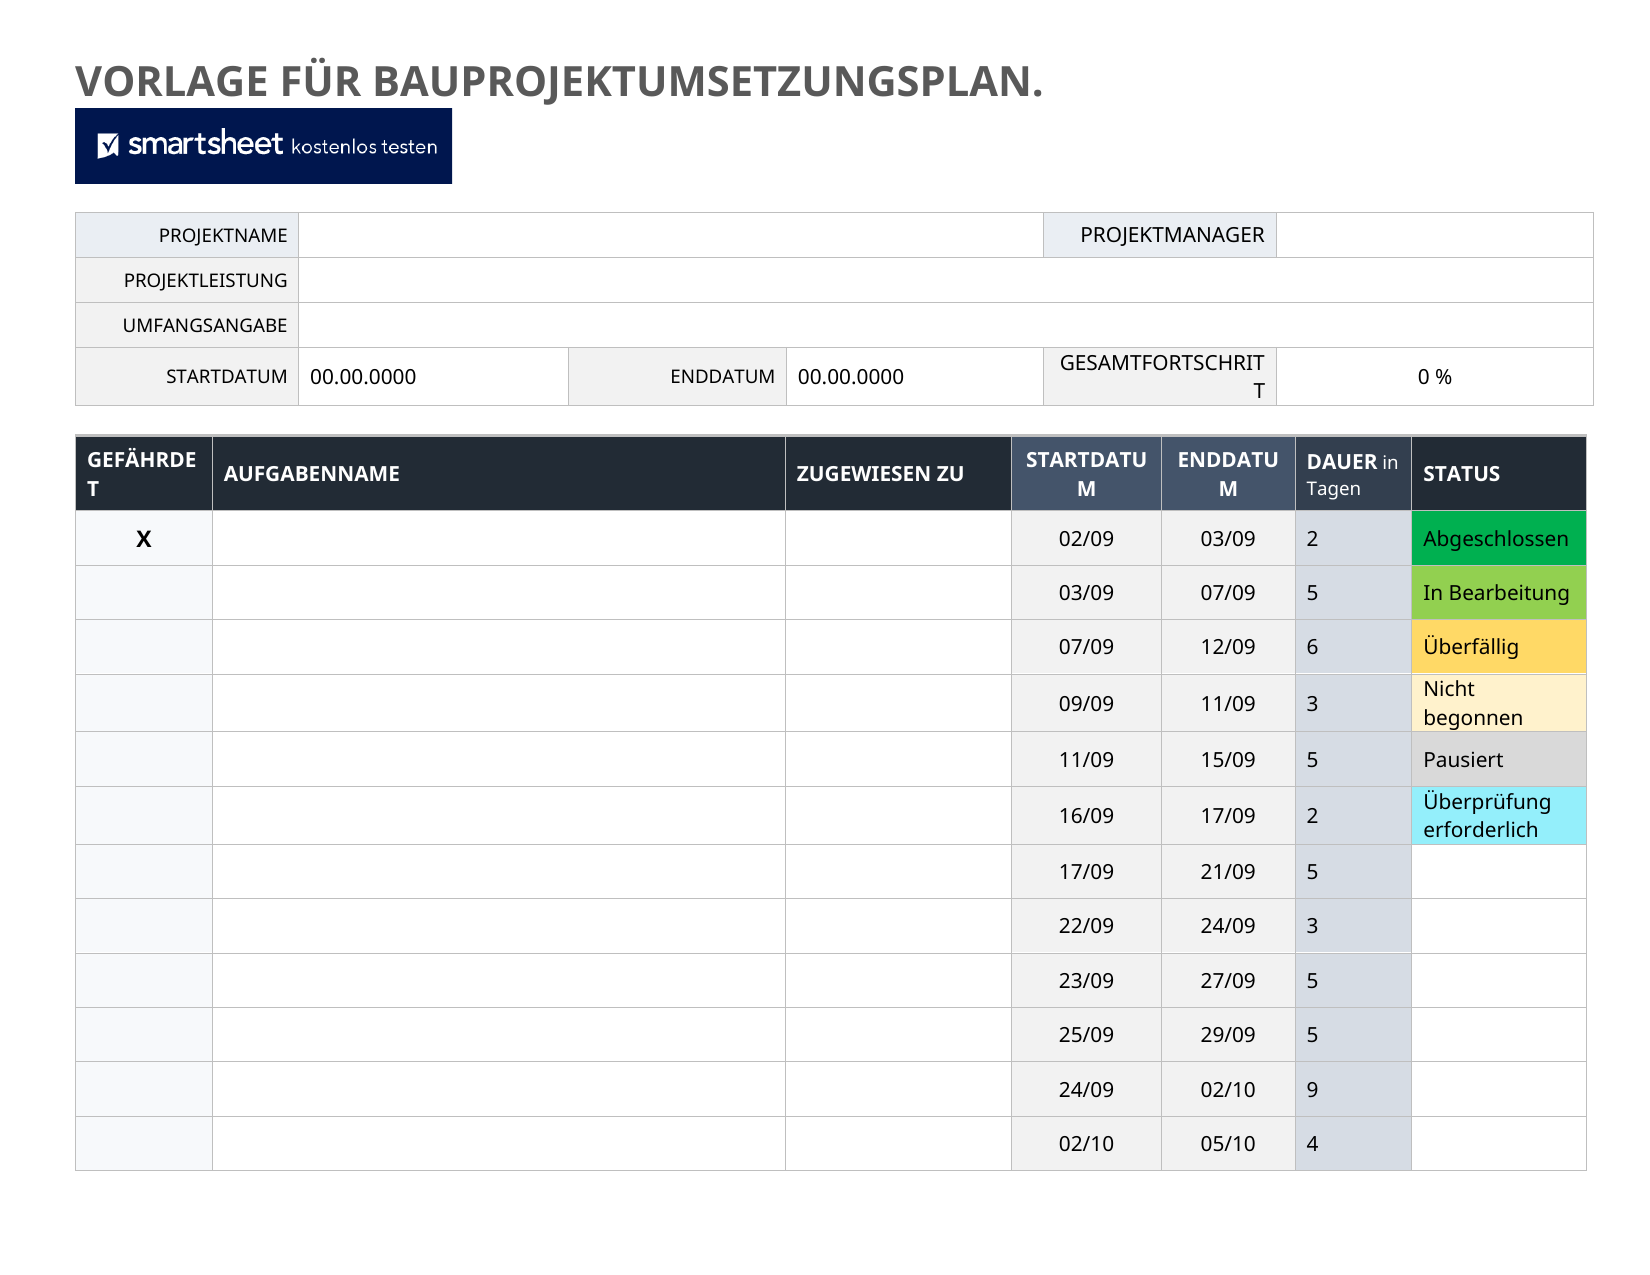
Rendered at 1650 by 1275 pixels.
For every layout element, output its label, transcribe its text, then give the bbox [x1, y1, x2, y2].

table_cell [786, 732, 1011, 786]
table_cell [76, 675, 212, 731]
table_cell 05/10 [1162, 1117, 1295, 1170]
table_cell [213, 1117, 785, 1170]
table_cell Nicht begonnen [1412, 675, 1586, 731]
table_cell 0 % [1277, 348, 1593, 405]
table_cell 11/09 [1162, 675, 1295, 731]
table_header STARTDATUM [1012, 437, 1161, 510]
table_cell [786, 845, 1011, 898]
table_cell 5 [1296, 566, 1411, 619]
table_cell [76, 787, 212, 844]
table_cell [213, 1008, 785, 1061]
table_cell [213, 845, 785, 898]
table_cell [76, 1062, 212, 1116]
table_header PROJEKTMANAGER [1044, 213, 1276, 257]
table_cell [299, 258, 1593, 302]
table_cell 03/09 [1012, 566, 1161, 619]
table_header AUFGABENNAME [213, 437, 785, 510]
table_cell [1412, 899, 1586, 952]
table_cell [213, 675, 785, 731]
table_cell 5 [1296, 845, 1411, 898]
table_cell [76, 954, 212, 1007]
table_cell [786, 899, 1011, 952]
table_cell [786, 566, 1011, 619]
table_header GEFÄHRDET [76, 437, 212, 510]
table_cell 3 [1296, 675, 1411, 731]
table_cell PROJEKTLEISTUNG [76, 258, 298, 302]
table_cell In Bearbeitung [1412, 566, 1586, 619]
table_cell 00.00.0000 [299, 348, 568, 405]
table_cell 27/09 [1162, 954, 1295, 1007]
table_header PROJEKTNAME [76, 213, 298, 257]
table_cell [76, 1008, 212, 1061]
table_cell 5 [1296, 732, 1411, 786]
table_cell 9 [1296, 1062, 1411, 1116]
table_cell [786, 954, 1011, 1007]
table_header ENDDATUM [1162, 437, 1295, 510]
table_cell 17/09 [1012, 845, 1161, 898]
picture [75, 108, 453, 184]
table_cell Abgeschlossen [1412, 511, 1586, 565]
table_cell [786, 1008, 1011, 1061]
table_cell [1412, 1062, 1586, 1116]
table_cell [1412, 1117, 1586, 1170]
table_cell [1412, 845, 1586, 898]
table_cell [1412, 954, 1586, 1007]
table_cell UMFANGSANGABE [76, 303, 298, 347]
table_cell [213, 1062, 785, 1116]
table_cell 5 [1296, 1008, 1411, 1061]
table_cell 4 [1296, 1117, 1411, 1170]
table_cell 17/09 [1162, 787, 1295, 844]
table_cell X [76, 511, 212, 565]
table_cell 24/09 [1162, 899, 1295, 952]
table_cell [213, 787, 785, 844]
table_cell Überprüfung erforderlich [1412, 787, 1586, 844]
text VORLAGE FÜR BAUPROJEKTUMSETZUNGSPLAN. [75, 52, 1575, 183]
table_cell 00.00.0000 [787, 348, 1043, 405]
table_cell 12/09 [1162, 620, 1295, 673]
table_cell [786, 787, 1011, 844]
table_cell 09/09 [1012, 675, 1161, 731]
table_cell 07/09 [1162, 566, 1295, 619]
table_cell [786, 1117, 1011, 1170]
table_cell [213, 732, 785, 786]
table_cell [76, 845, 212, 898]
table_cell [1412, 1008, 1586, 1061]
table_cell 24/09 [1012, 1062, 1161, 1116]
table_cell 2 [1296, 787, 1411, 844]
table_cell [299, 303, 1593, 347]
table_cell 3 [1296, 899, 1411, 952]
table_cell 6 [1296, 620, 1411, 673]
table_header DAUER in Tagen [1296, 437, 1411, 510]
table_cell 02/10 [1012, 1117, 1161, 1170]
table_cell [213, 620, 785, 673]
table_cell [786, 675, 1011, 731]
table_cell [76, 566, 212, 619]
table_cell 03/09 [1162, 511, 1295, 565]
table_cell 02/09 [1012, 511, 1161, 565]
table_cell [213, 899, 785, 952]
table_header [1277, 213, 1593, 257]
table_cell 5 [1296, 954, 1411, 1007]
table_cell Überfällig [1412, 620, 1586, 673]
table_cell 16/09 [1012, 787, 1161, 844]
table_cell [786, 1062, 1011, 1116]
table_header ZUGEWIESEN ZU [786, 437, 1011, 510]
table_cell STARTDATUM [76, 348, 298, 405]
table_cell [76, 620, 212, 673]
table_cell 2 [1296, 511, 1411, 565]
table_header [299, 213, 1043, 257]
table_cell 15/09 [1162, 732, 1295, 786]
table_cell ENDDATUM [569, 348, 786, 405]
table_cell [213, 954, 785, 1007]
table_cell 23/09 [1012, 954, 1161, 1007]
table_cell [786, 511, 1011, 565]
table_cell 11/09 [1012, 732, 1161, 786]
table_cell [786, 620, 1011, 673]
table_cell 21/09 [1162, 845, 1295, 898]
table_cell 29/09 [1162, 1008, 1295, 1061]
table_cell [76, 1117, 212, 1170]
table_cell Pausiert [1412, 732, 1586, 786]
table_cell GESAMTFORTSCHRITT [1044, 348, 1276, 405]
table_cell 25/09 [1012, 1008, 1161, 1061]
table_cell [76, 899, 212, 952]
table_header STATUS [1412, 437, 1586, 510]
table_cell [213, 566, 785, 619]
table_cell 07/09 [1012, 620, 1161, 673]
table_cell [76, 732, 212, 786]
table_cell 02/10 [1162, 1062, 1295, 1116]
table_cell [213, 511, 785, 565]
table_cell 22/09 [1012, 899, 1161, 952]
